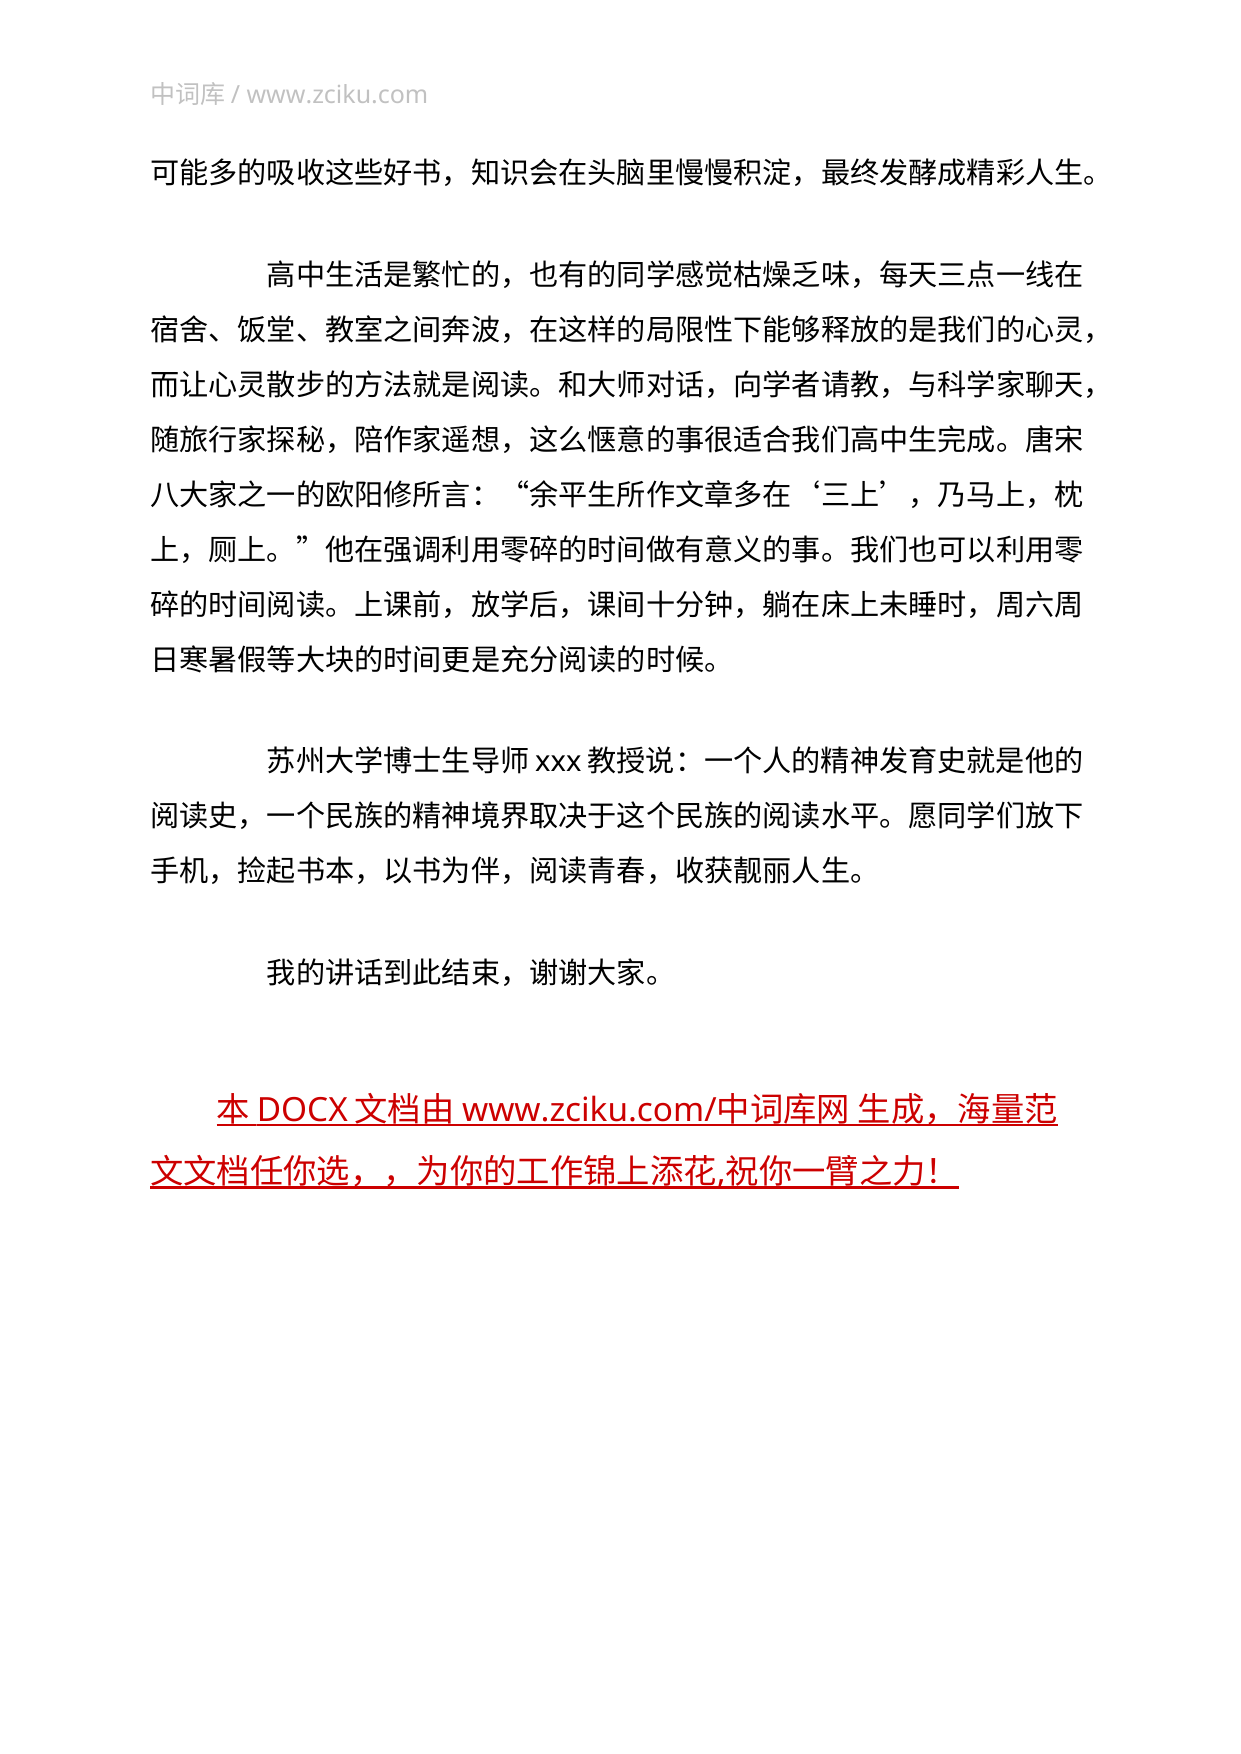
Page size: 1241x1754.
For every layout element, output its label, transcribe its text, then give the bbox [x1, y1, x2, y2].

text 我的讲话到此结束，谢谢大家。 [150, 949, 1090, 992]
text 苏州大学博士生导师xxx教授说：一个人的精神发育史就是他的阅读史，一个民族的精神境界取决于这个民族的阅读水平。愿同学们放下手机，捡起书本，以书为伴，阅读青春，收获靓丽人生。 [150, 738, 1090, 890]
text 本DOCX文档由 www.zciku.com/中词库网 生成，海量范文文档任你选，，为你的工作锦上添花,祝你一臂之力！ [150, 1082, 1090, 1194]
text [150, 150, 1090, 192]
text 高中生活是繁忙的，也有的同学感觉枯燥乏味，每天三点一线在宿舍、饭堂、教室之间奔波，在这样的局限性下能够释放的是我们的心灵，而让心灵散步的方法就是阅读。和大师对话，向学者请教，与科学家聊天，随旅行家探秘，陪作家遥想，这么惬意的事很适合我们高中生完成。唐宋八大家之一的欧阳修所言：“余平生所作文章多在‘三上’，乃马上，枕上，厕上。”他在强调利用零碎的时间做有意义的事。我们也可以利用零碎的时间阅读。上课前，放学后，课间十分钟，躺在床上未睡时，周六周日寒暑假等大块的时间更是充分阅读的时候。 [150, 252, 1090, 678]
